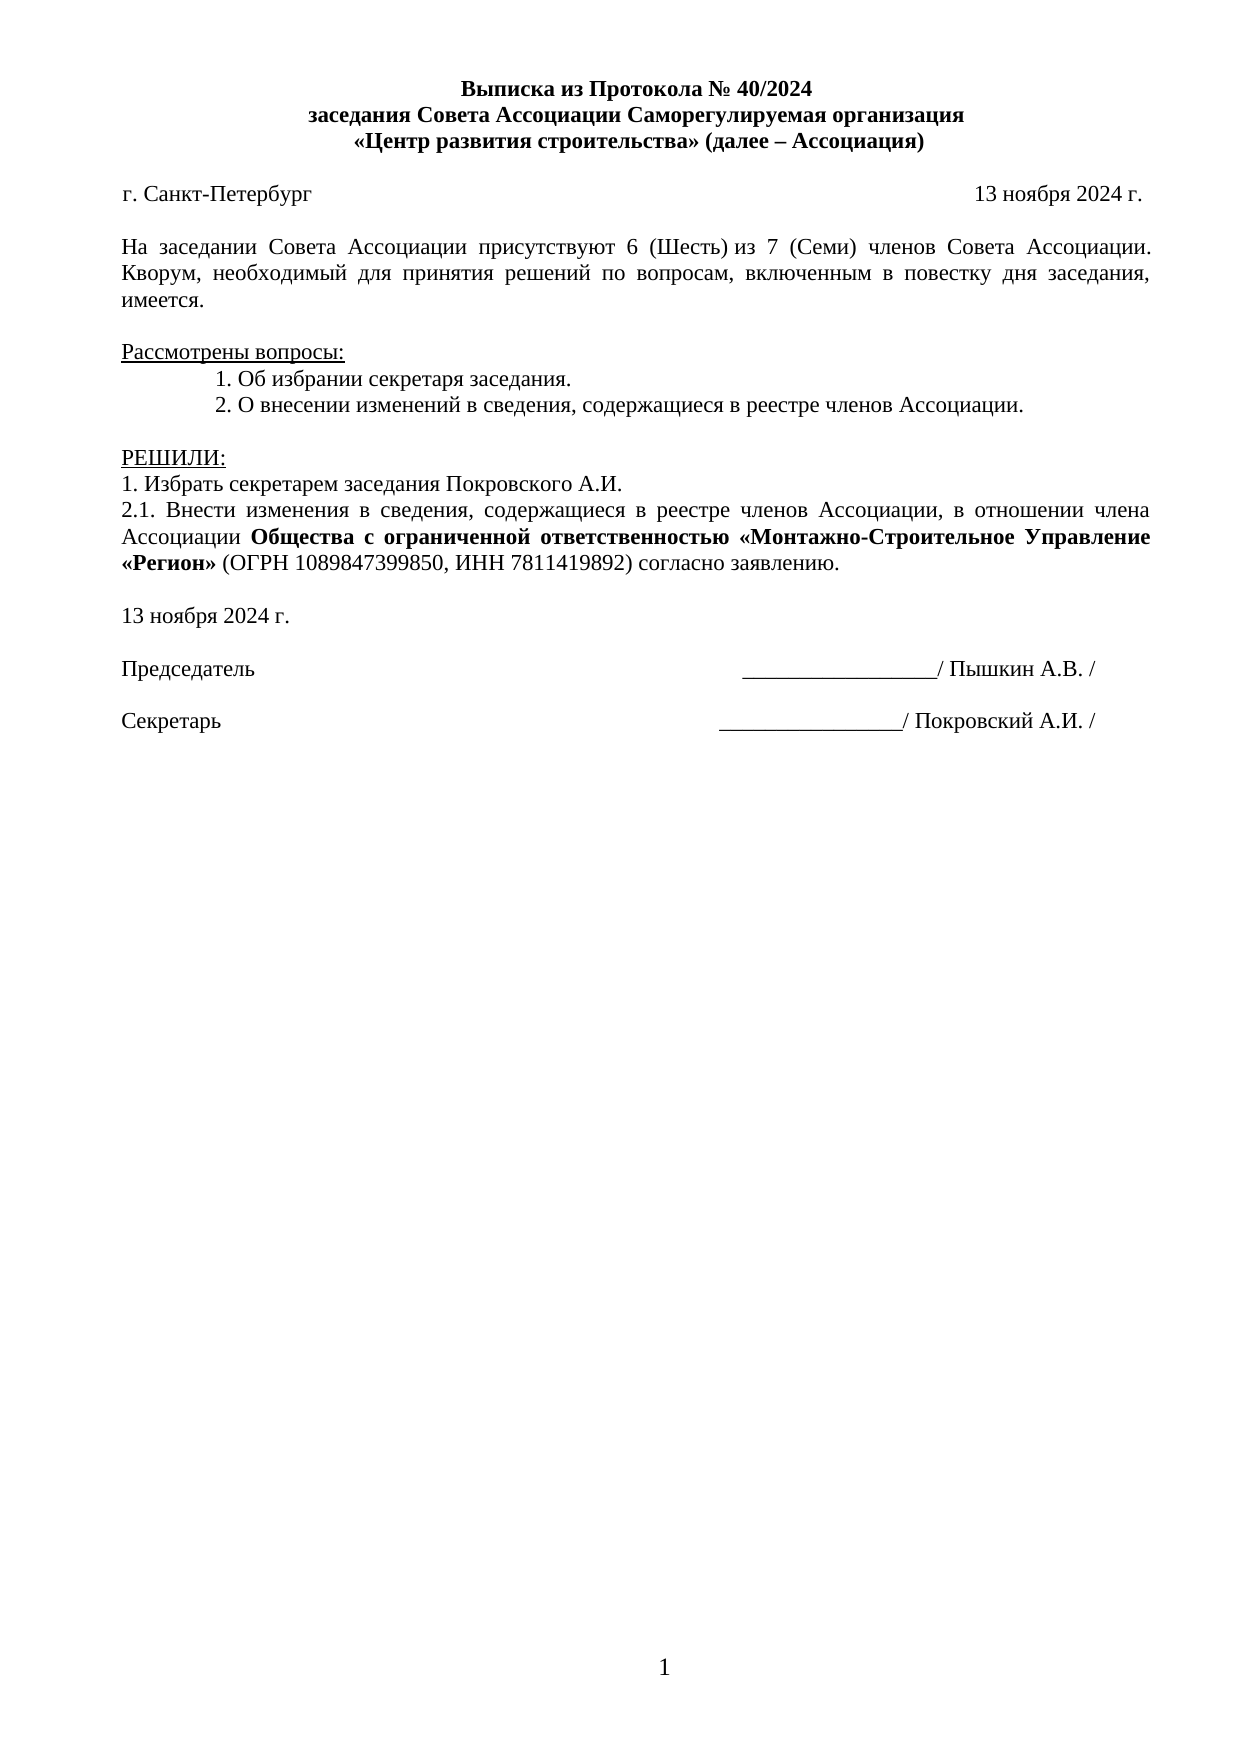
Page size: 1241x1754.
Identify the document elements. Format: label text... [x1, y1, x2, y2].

table_header г. Санкт-Петербург [111, 180, 632, 207]
text заседания Совета Ассоциации Саморегулируемая организация [121, 101, 1152, 128]
text 2. О внесении изменений в сведения, содержащиеся в реестре членов Ассоциации. [215, 391, 1152, 417]
table_header _________________/ Пышкин А.В. / ________________/ Покровский А.И. / [309, 655, 1107, 734]
text 2.1. Внести изменения в сведения, содержащиеся в реестре членов Ассоциации, в отношении члена Ассоциации Общества с ограниченной ответственностью «Монтажно-Строительное Управление «Регион» (ОГРН 1089847399850, ИНН 7811419892) согласно заявлению. [121, 497, 1152, 576]
text 13 ноября 2024 г. [121, 602, 1152, 628]
text На заседании Совета Ассоциации присутствуют 6 (Шесть) из 7 (Семи) членов Совета Ассоциации. Кворум, необходимый для принятия решений по вопросам, включенным в повестку дня заседания, имеется. [121, 233, 1152, 312]
text РЕШИЛИ: [121, 444, 1152, 470]
text «Центр развития строительства» (далее – Ассоциация) [121, 128, 1152, 154]
text Рассмотрены вопросы: [121, 338, 1152, 365]
table_header Председатель Секретарь [110, 655, 308, 734]
text Выписка из Протокола № 40/2024 [121, 75, 1152, 101]
table_header 13 ноября 2024 г. [633, 180, 1154, 207]
text 1. Избрать секретарем заседания Покровского А.И. [121, 470, 1152, 497]
text 1. Об избрании секретаря заседания. [215, 365, 1152, 391]
